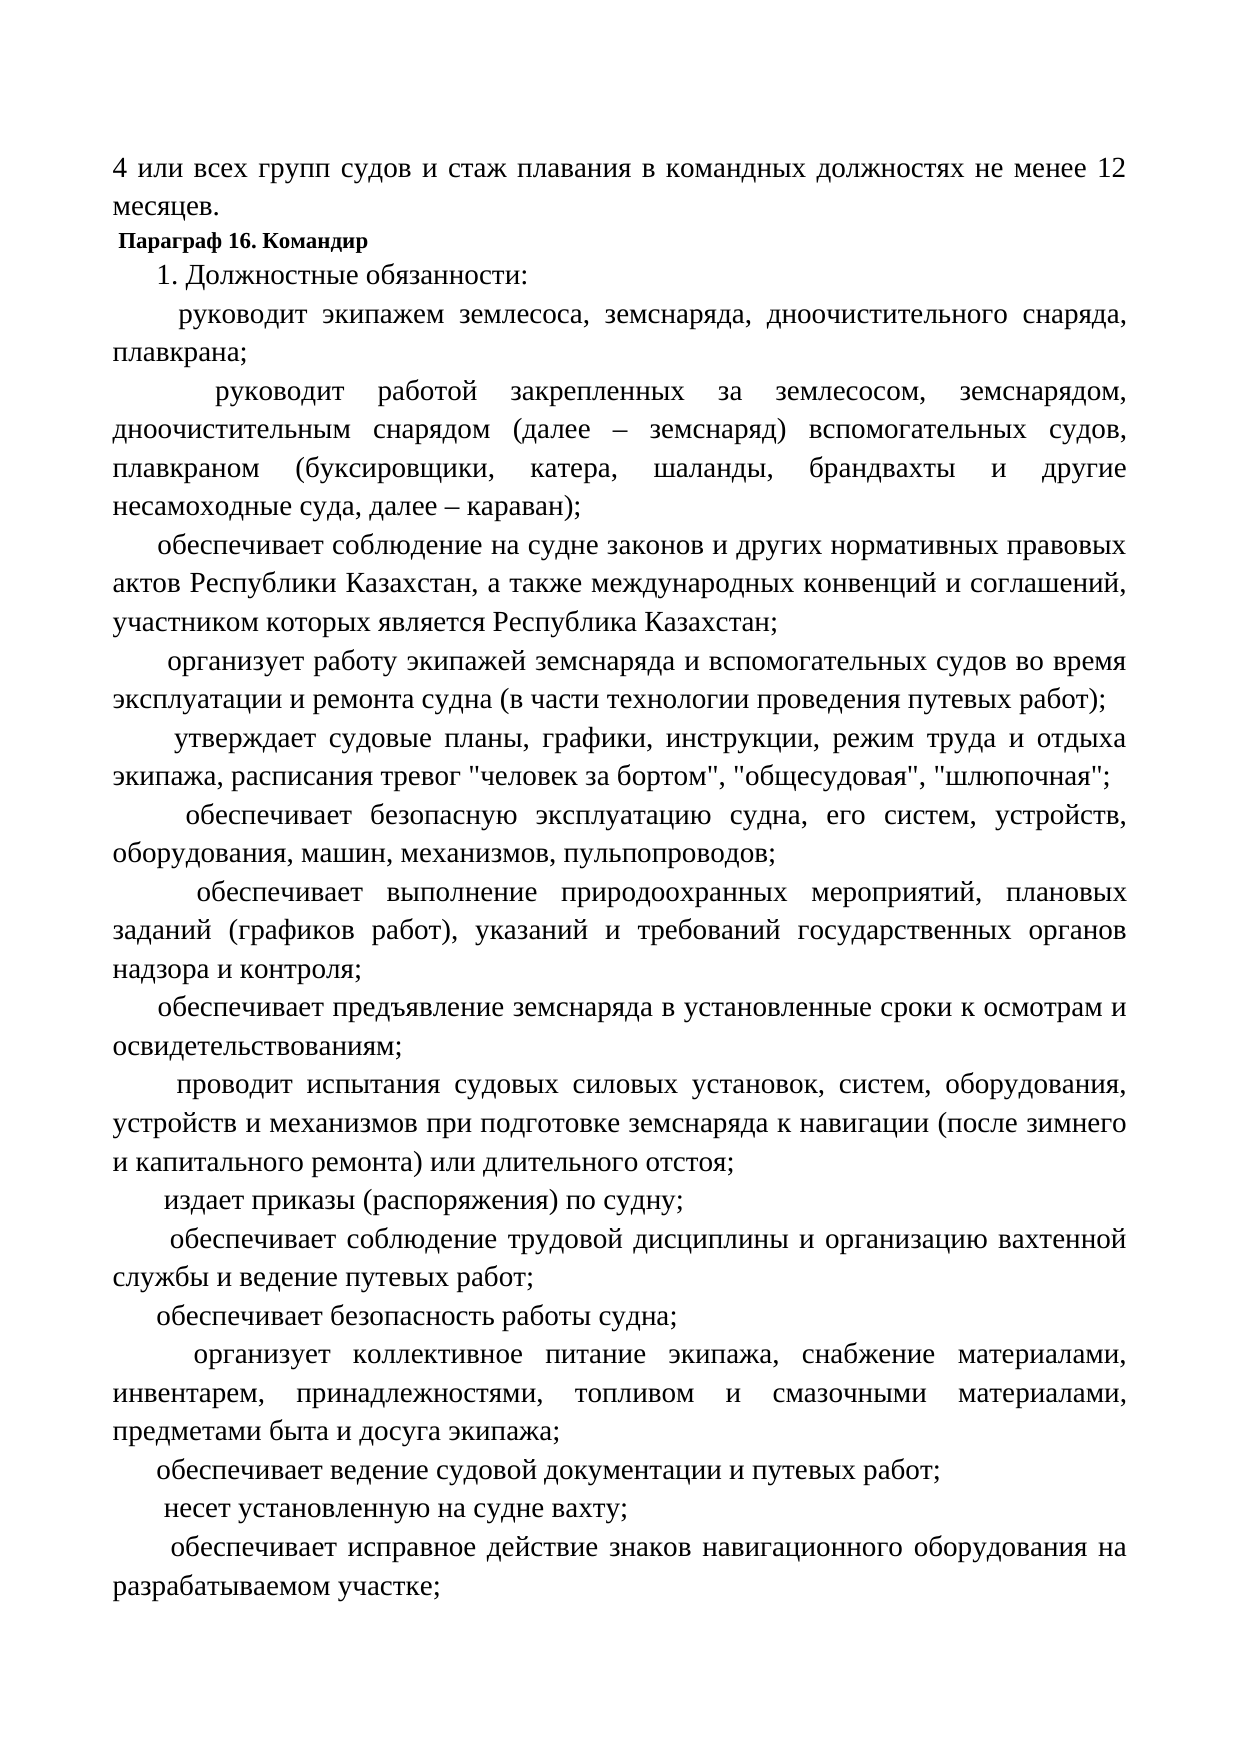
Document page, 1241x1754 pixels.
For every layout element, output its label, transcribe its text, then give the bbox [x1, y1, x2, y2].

text Параграф 16. Командир [112, 227, 1128, 253]
text несет установленную на судне вахту; [112, 1491, 1128, 1524]
text обеспечивает соблюдение на судне законов и других нормативных правовых актов Республики Казахстан, а также международных конвенций и соглашений, участником которых является Республика Казахстан; [112, 527, 1128, 638]
text организует работу экипажей земснаряда и вспомогательных судов во время эксплуатации и ремонта судна (в части технологии проведения путевых работ); [112, 643, 1128, 715]
text издает приказы (распоряжения) по судну; [112, 1182, 1128, 1216]
text обеспечивает безопасность работы судна; [112, 1298, 1128, 1331]
text обеспечивает предъявление земснаряда в установленные сроки к осмотрам и освидетельствованиям; [112, 989, 1128, 1062]
text проводит испытания судовых силовых установок, систем, оборудования, устройств и механизмов при подготовке земснаряда к навигации (после зимнего и капитального ремонта) или длительного отстоя; [112, 1067, 1128, 1177]
text обеспечивает исправное действие знаков навигационного оборудования на разрабатываемом участке; [112, 1529, 1128, 1601]
text руководит экипажем землесоса, земснаряда, дноочистительного снаряда, плавкрана; [112, 296, 1128, 368]
text обеспечивает ведение судовой документации и путевых работ; [112, 1452, 1128, 1486]
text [112, 150, 1128, 222]
text обеспечивает соблюдение трудовой дисциплины и организацию вахтенной службы и ведение путевых работ; [112, 1221, 1128, 1293]
text обеспечивает выполнение природоохранных мероприятий, плановых заданий (графиков работ), указаний и требований государственных органов надзора и контроля; [112, 874, 1128, 984]
text утверждает судовые планы, графики, инструкции, режим труда и отдыха экипажа, расписания тревог "человек за бортом", "общесудовая", "шлюпочная"; [112, 720, 1128, 792]
text обеспечивает безопасную эксплуатацию судна, его систем, устройств, оборудования, машин, механизмов, пульпопроводов; [112, 797, 1128, 869]
text организует коллективное питание экипажа, снабжение материалами, инвентарем, принадлежностями, топливом и смазочными материалами, предметами быта и досуга экипажа; [112, 1336, 1128, 1447]
text 1. Должностные обязанности: [112, 257, 1128, 291]
text руководит работой закрепленных за землесосом, земснарядом, дноочистительным снарядом (далее – земснаряд) вспомогательных судов, плавкраном (буксировщики, катера, шаланды, брандвахты и другие несамоходные суда, далее – караван); [112, 373, 1128, 522]
